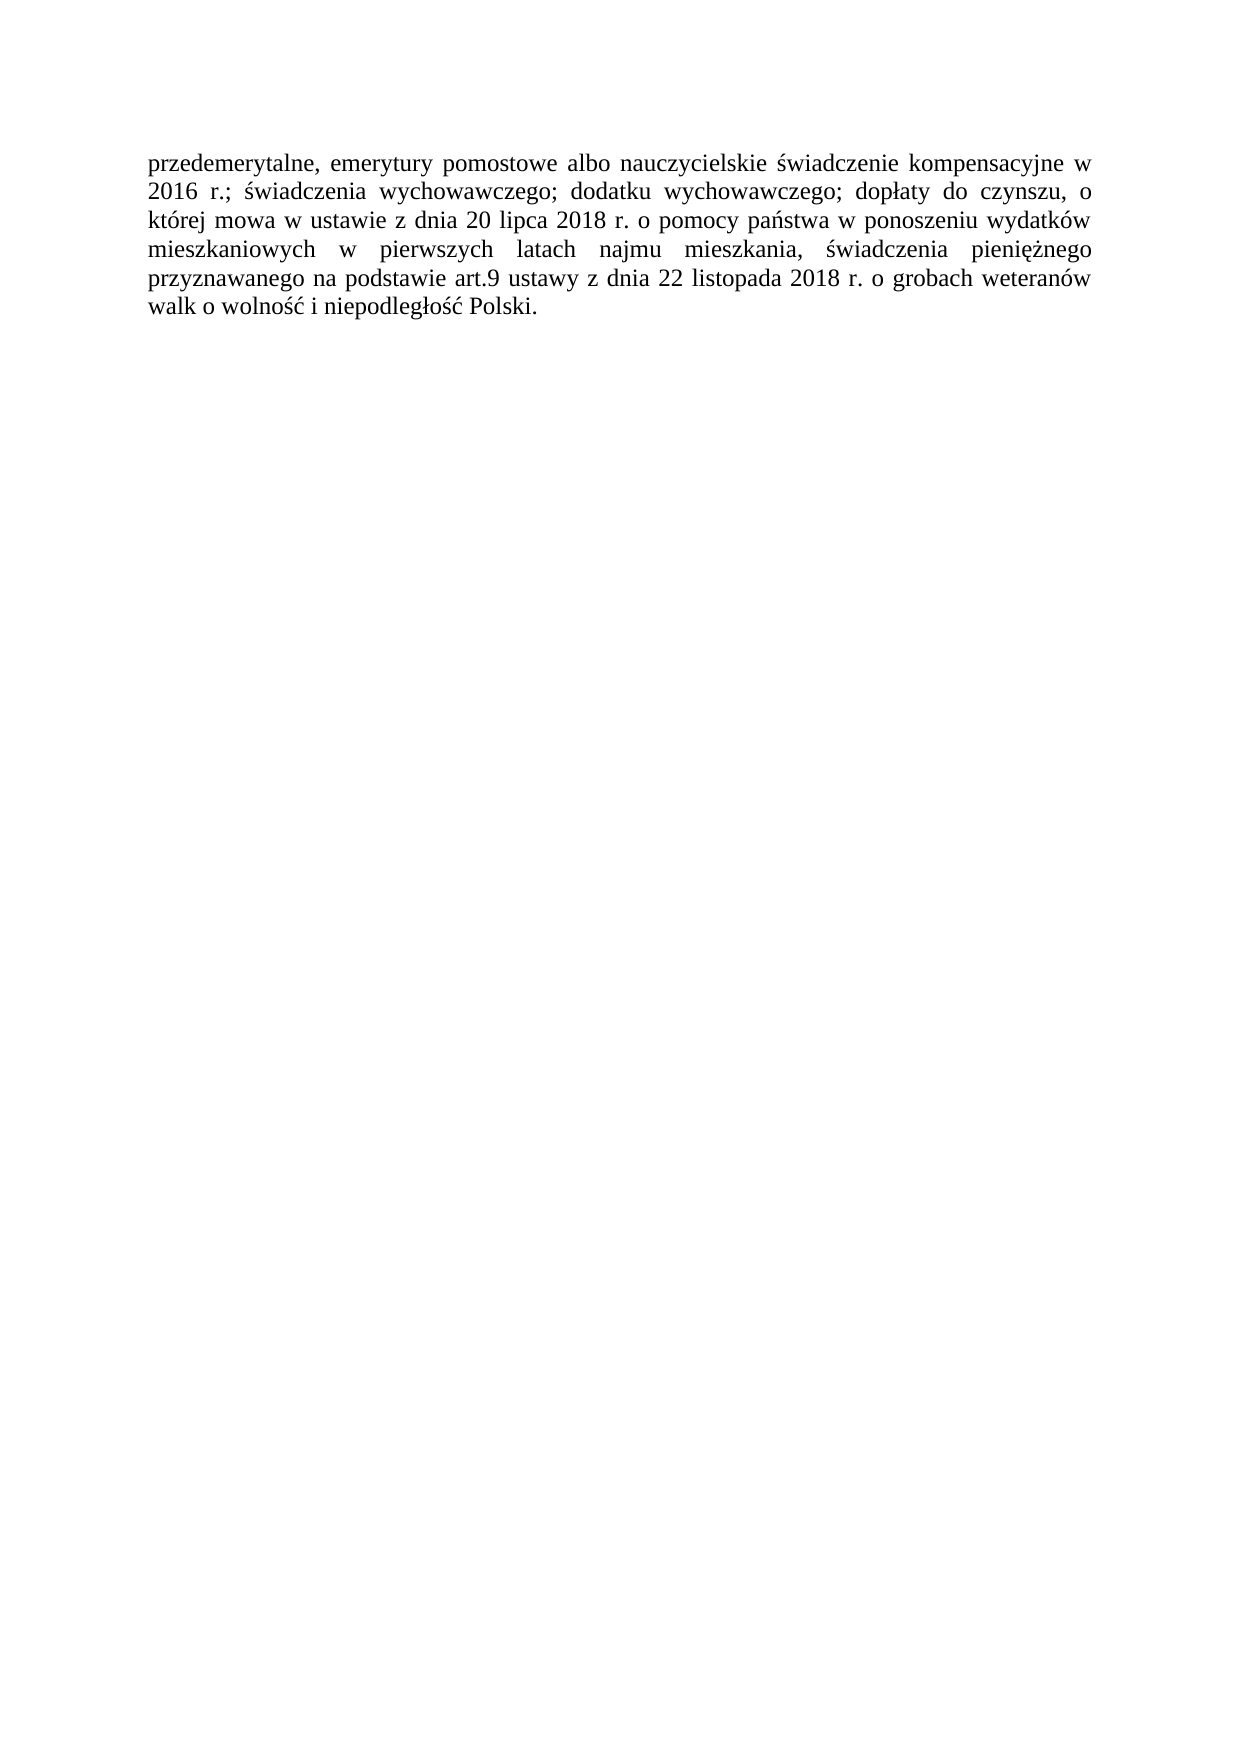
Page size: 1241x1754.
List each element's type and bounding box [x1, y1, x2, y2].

text [148, 148, 1093, 320]
